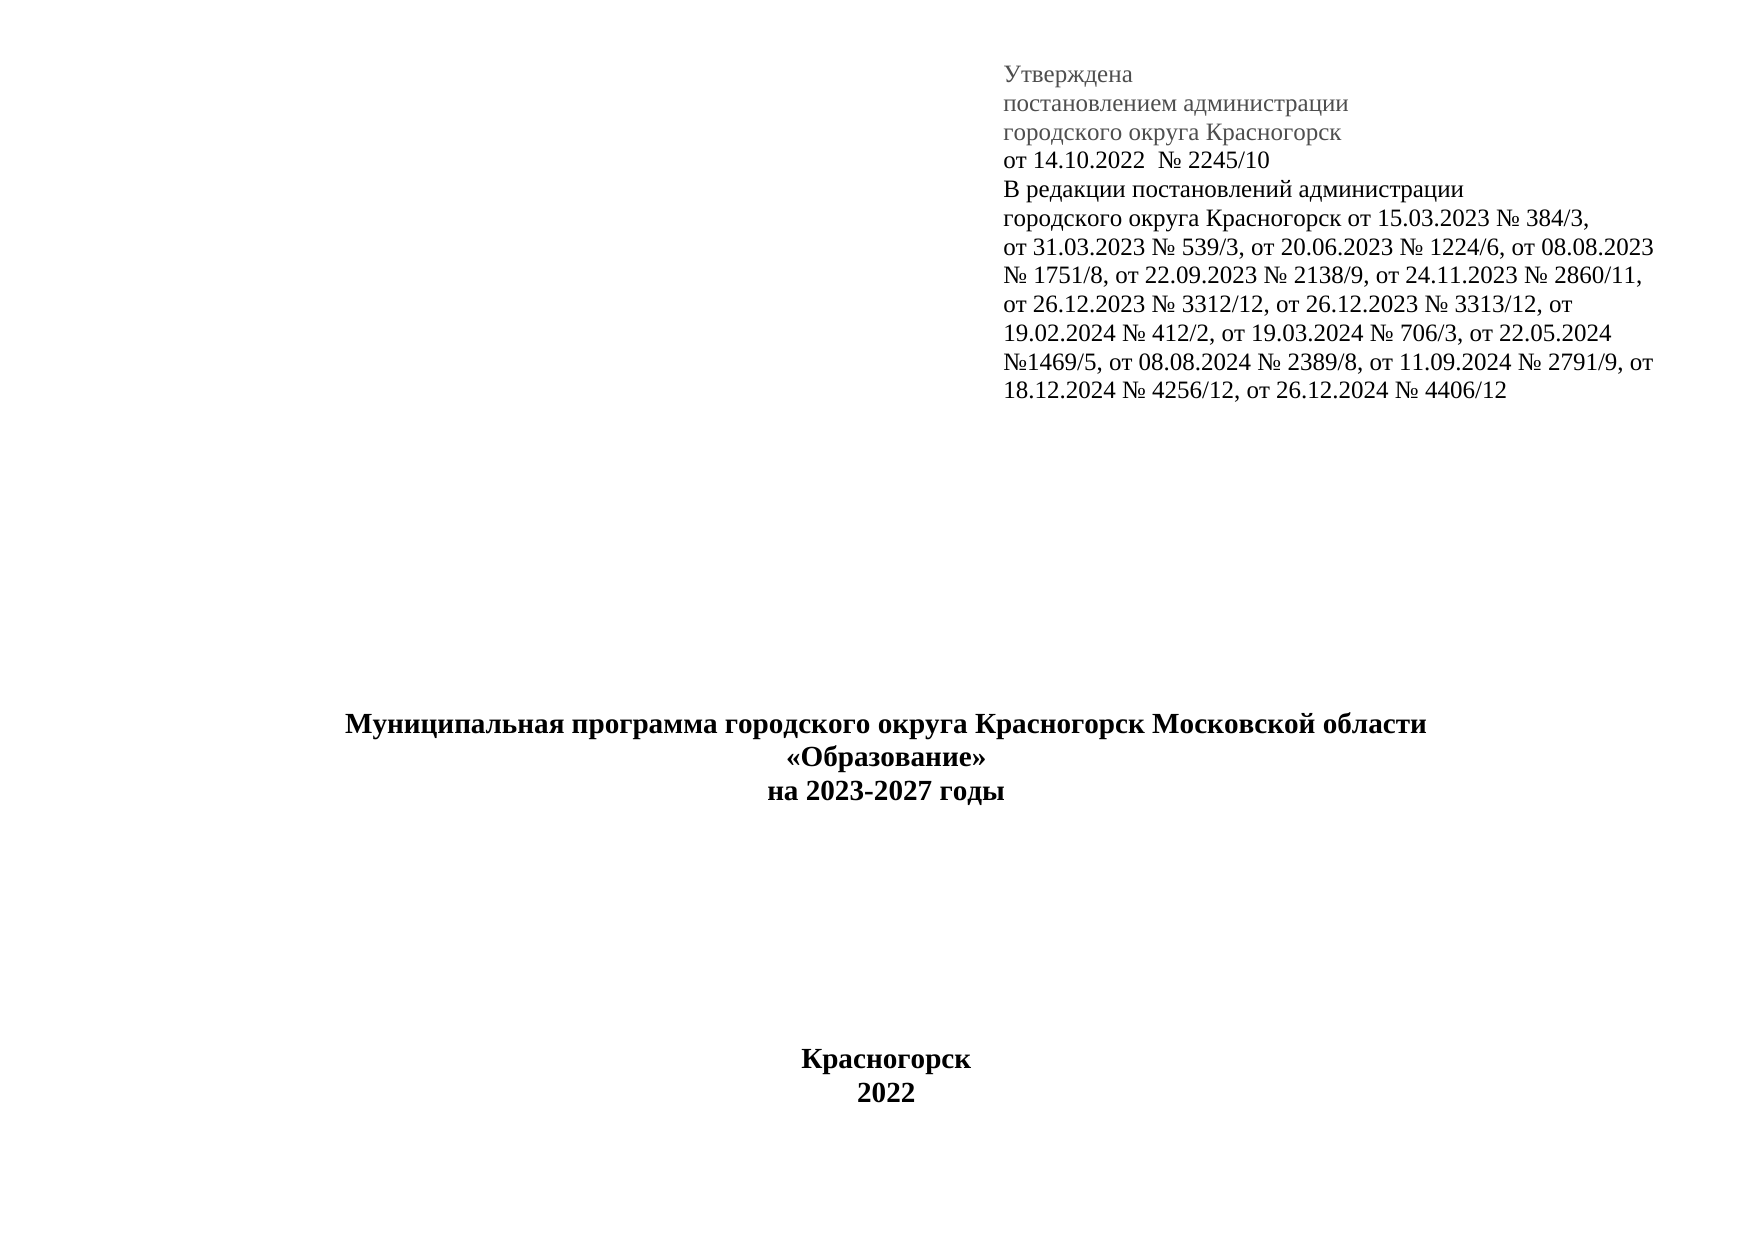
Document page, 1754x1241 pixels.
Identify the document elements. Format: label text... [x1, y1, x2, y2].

text В редакции постановлений администрации [1003, 174, 1654, 203]
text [118, 1075, 1654, 1108]
text от 31.03.2023 № 539/3, от 20.06.2023 № 1224/6, от 08.08.2023 № 1751/8, от 22.09.2023 № 2138/9, от 24.11.2023 № 2860/11, от 26.12.2023 № 3312/12, от 26.12.2023 № 3313/12, от 19.02.2024 № 412/2, от 19.03.2024 № 706/3, от 22.05.2024 №1469/5, от 08.08.2024 № 2389/8, от 11.09.2024 № 2791/9, от 18.12.2024 № 4256/12, от 26.12.2024 № 4406/12 [1003, 232, 1654, 404]
text на 2023-2027 годы [118, 773, 1654, 807]
text Утверждена постановлением администрации городского округа Красногорск от 14.10.2022 № 2245/10 [1003, 59, 1654, 174]
text городского округа Красногорск от 15.03.2023 № 384/3, [1003, 203, 1654, 232]
text Красногорск [118, 1041, 1654, 1075]
text «Образование» [118, 739, 1654, 773]
text Муниципальная программа городского округа Красногорск Московской области [118, 706, 1654, 739]
